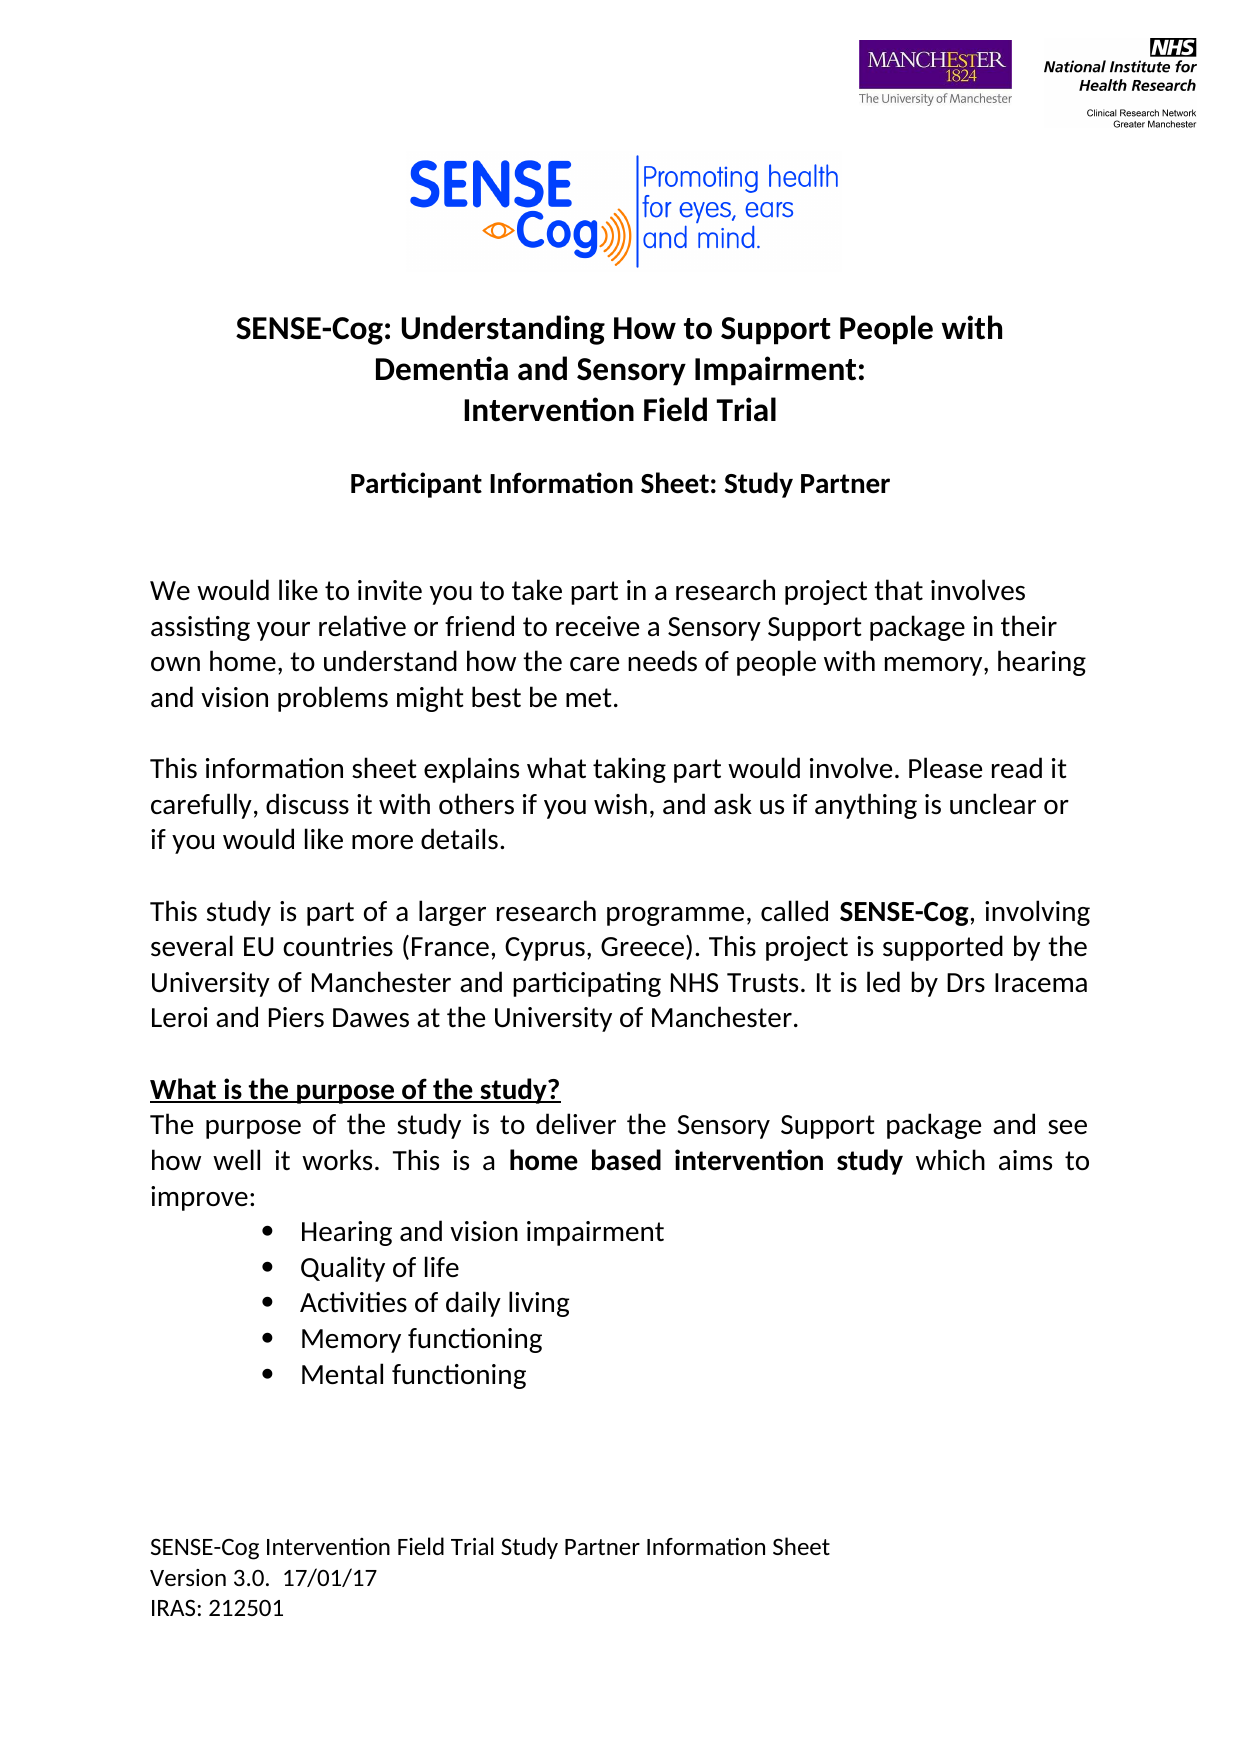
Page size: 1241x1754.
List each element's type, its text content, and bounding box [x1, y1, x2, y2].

text This study is part of a larger research programme, called SENSE-Cog, involving several EU countries (France, Cyprus, Greece). This project is supported by the University of Manchester and participating NHS Trusts. It is led by Drs Iracema Leroi and Piers Dawes at the University of Manchester. [150, 893, 1090, 1035]
text We would like to invite you to take part in a research project that involves assisting your relative or friend to receive a Sensory Support package in their own home, to understand how the care needs of people with memory, hearing and vision problems might best be met. [150, 572, 1090, 714]
text Dementia and Sensory Impairment: [150, 348, 1090, 389]
picture [1044, 38, 1197, 128]
list Hearing and vision impairment [262, 1213, 1090, 1249]
text Intervention Field Trial [150, 389, 1090, 429]
text SENSE-Cog: Understanding How to Support People with [150, 307, 1090, 348]
text The purpose of the study is to deliver the Sensory Support package and see how well it works. This is a home based intervention study which aims to improve: [150, 1106, 1090, 1213]
text What is the purpose of the study? [150, 1071, 1090, 1106]
text Participant Information Sheet: Study Partner [150, 465, 1090, 501]
list Mental functioning [262, 1356, 1090, 1391]
picture [859, 40, 1012, 106]
list Quality of life [262, 1249, 1090, 1284]
list Activities of daily living [262, 1284, 1090, 1320]
picture [406, 151, 842, 272]
text This information sheet explains what taking part would involve. Please read it carefully, discuss it with others if you wish, and ask us if anything is unclear or if you would like more details. [150, 750, 1090, 857]
list Memory functioning [262, 1320, 1090, 1356]
